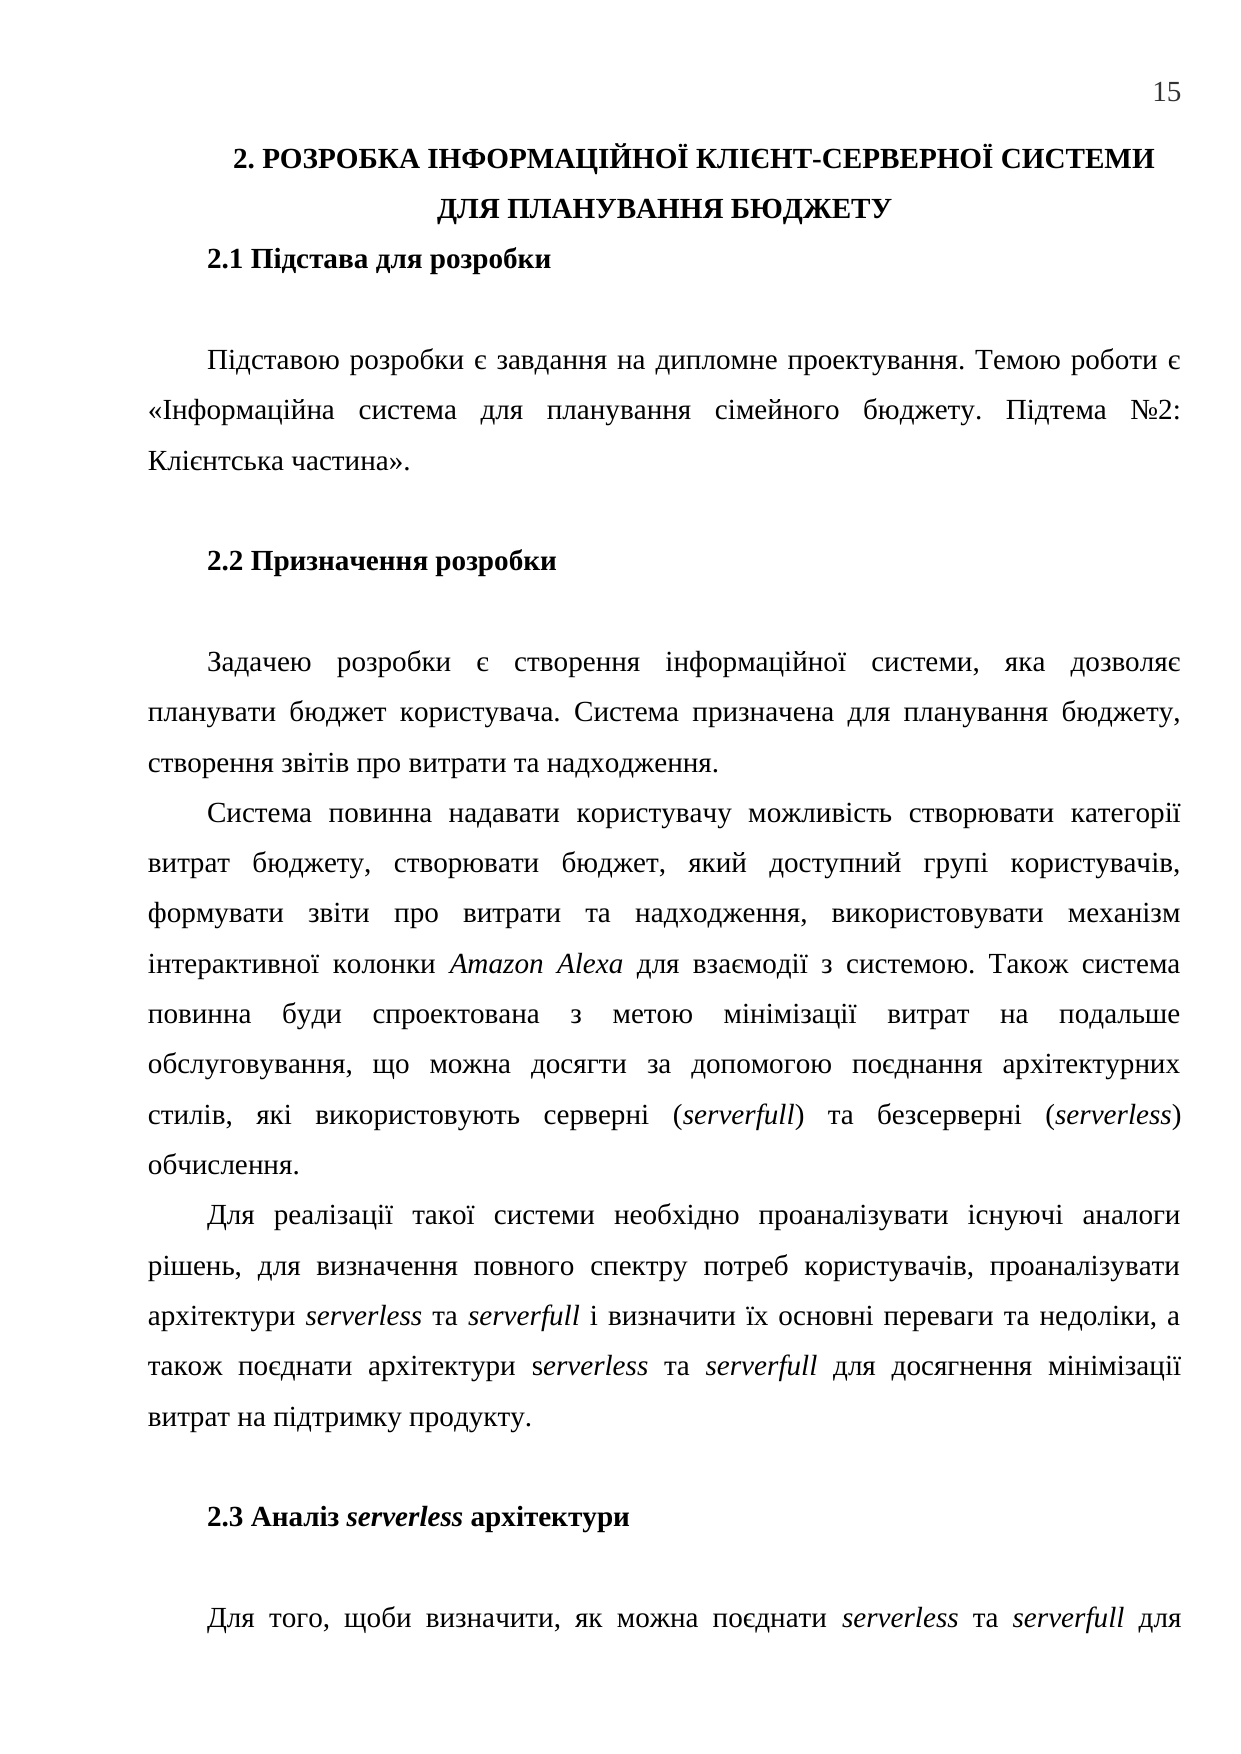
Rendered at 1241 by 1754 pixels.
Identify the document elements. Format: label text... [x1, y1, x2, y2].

text Задачею розробки є створення інформаційної системи, яка дозволяє планувати бюджет користувача. Система призначена для планування бюджету, створення звітів про витрати та надходження. [148, 644, 1181, 778]
text 2.1 Підстава для розробки [148, 242, 1181, 275]
text Система повинна надавати користувачу можливість створювати категорії витрат бюджету, створювати бюджет, який доступний групі користувачів, формувати звіти про витрати та надходження, використовувати механізм інтерактивної колонки Amazon Alexa для взаємодії з системою. Також система повинна буди спроектована з метою мінімізації витрат на подальше обслуговування, що можна досягти за допомогою поєднання архітектурних стилів, які використовують серверні (serverfull) та безсерверні (serverless) обчислення. [148, 795, 1181, 1181]
text 2. РОЗРОБКА ІНФОРМАЦІЙНОЇ КЛІЄНТ-СЕРВЕРНОЇ СИСТЕМИ ДЛЯ ПЛАНУВАННЯ БЮДЖЕТУ [148, 141, 1181, 225]
text Для реалізації такої системи необхідно проаналізувати існуючі аналоги рішень, для визначення повного спектру потреб користувачів, проаналізувати архітектури serverless та serverfull і визначити їх основні переваги та недоліки, а також поєднати архітектури serverless та serverfull для досягнення мінімізації витрат на підтримку продукту. [148, 1197, 1181, 1432]
text 2.3 Аналіз serverless архітектури [148, 1499, 1181, 1533]
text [148, 1600, 1181, 1633]
text Підставою розробки є завдання на дипломне проектування. Темою роботи є «Інформаційна система для планування сімейного бюджету. Підтема №2: Клієнтська частина». [148, 342, 1181, 476]
text 2.2 Призначення розробки [148, 543, 1181, 577]
